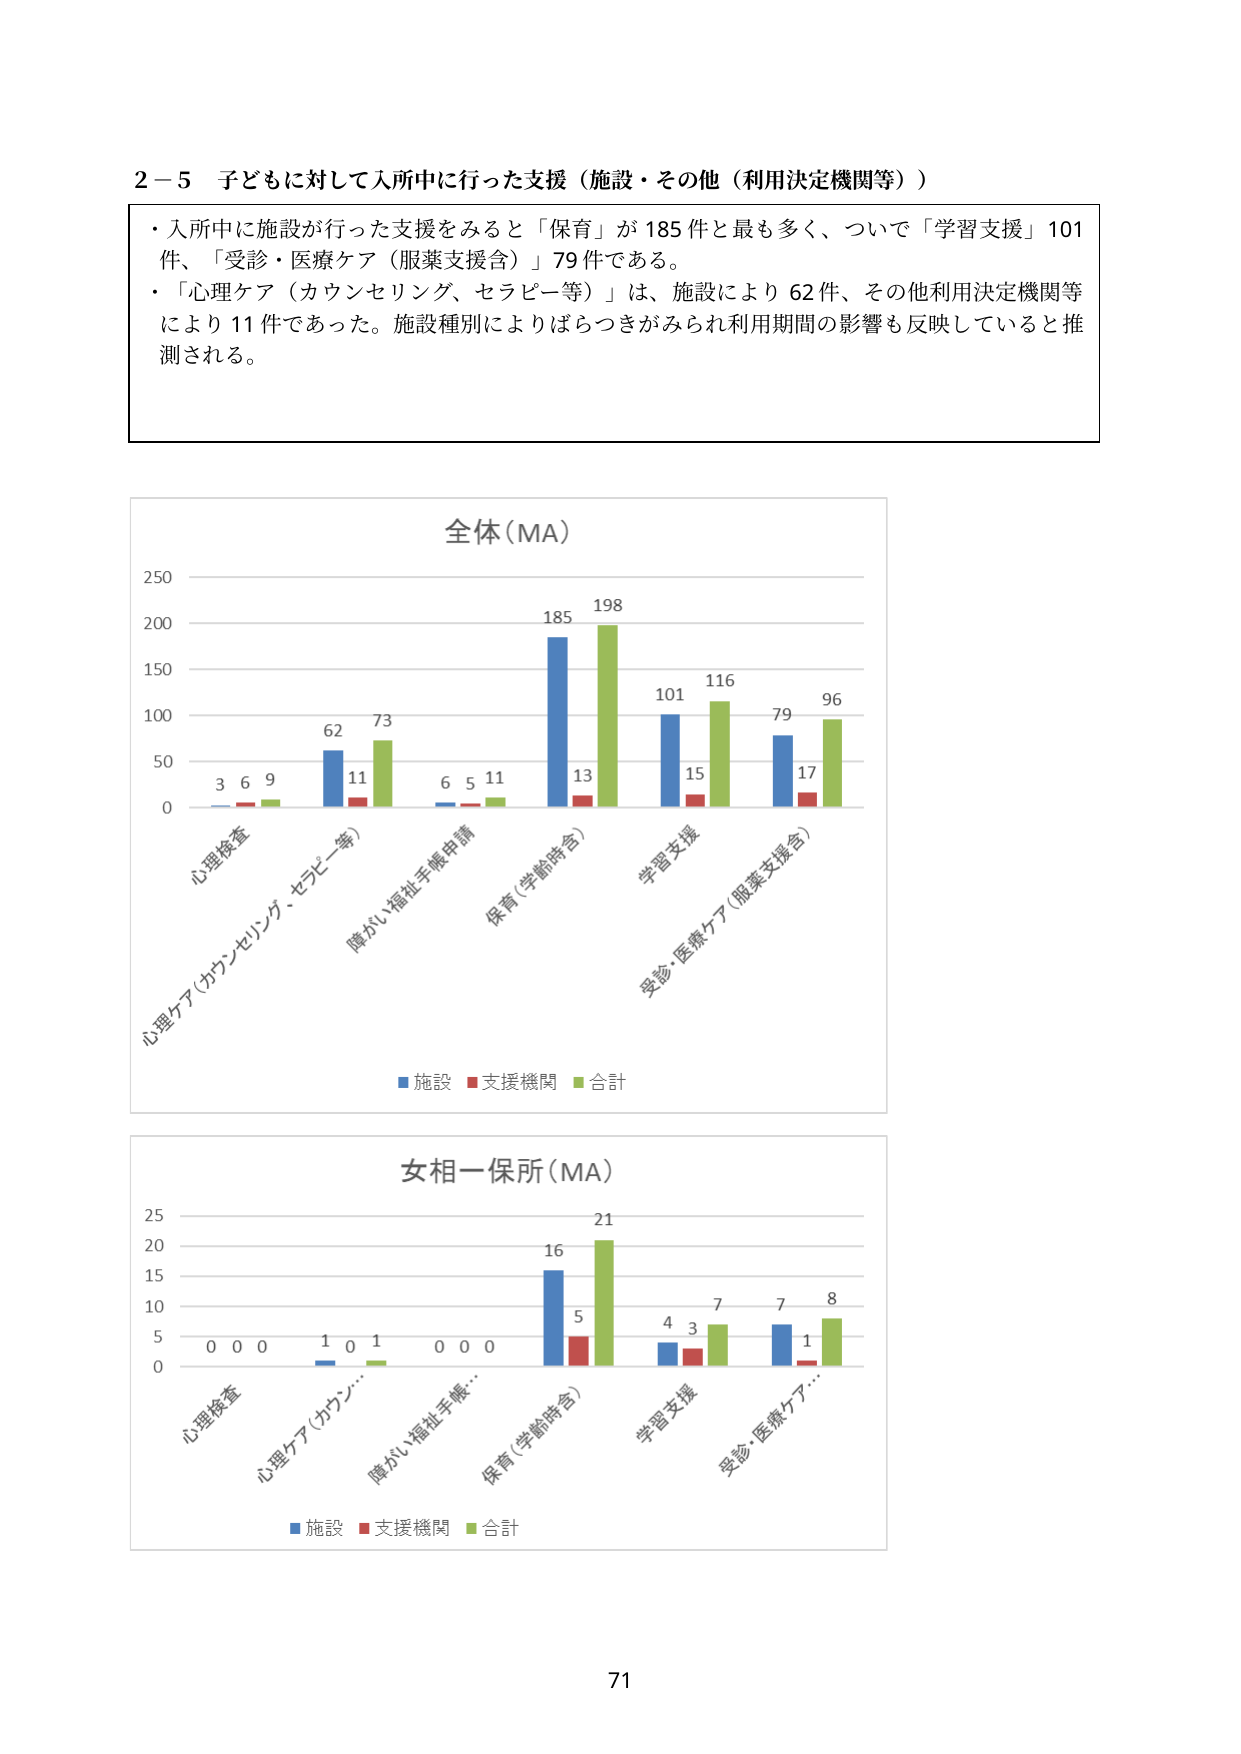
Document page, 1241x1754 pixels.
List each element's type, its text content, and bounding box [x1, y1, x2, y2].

picture [129, 497, 888, 1114]
text ２－５ 子どもに対して入所中に行った支援（施設・その他（利用決定機関等）） [130, 160, 1110, 198]
picture [129, 1135, 888, 1551]
